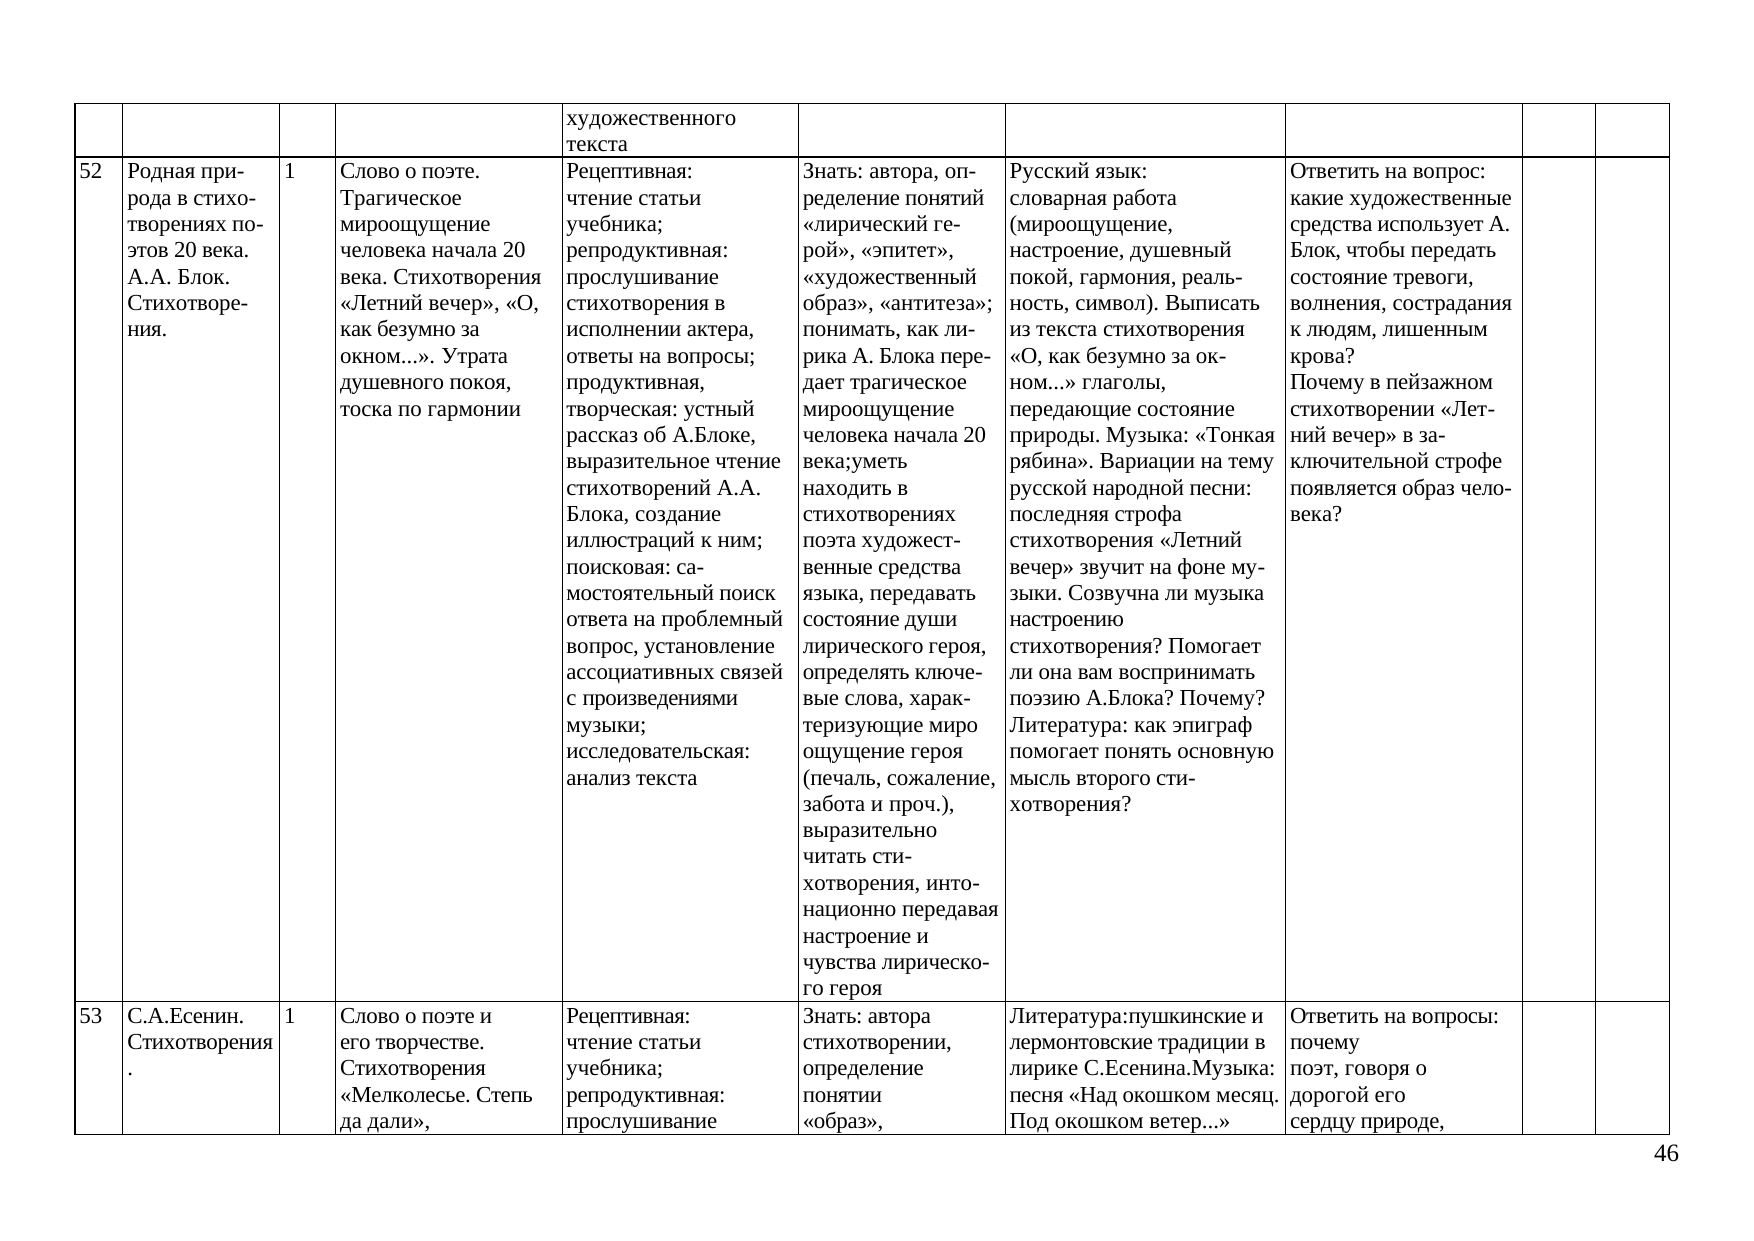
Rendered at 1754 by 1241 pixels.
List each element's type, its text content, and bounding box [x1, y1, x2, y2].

table_cell 51 [76, 104, 122, 156]
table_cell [336, 104, 562, 156]
table_cell Русский язык: словарная работа (мироощущение, настроение, душевный покой, гармония, реальность, символ). Выписать из текста стихотворения «О, как безумно за окном...» глаголы, передающие состояние природы. Музыка: «Тонкая рябина». Вариации на тему русской народной песни: последняя строфа стихотворения «Летний вечер» звучит на фоне музыки. Созвучна ли музыка настроению стихотворения? Помогает ли она вам воспринимать поэзию А.Блока? Почему? Литература: как эпиграф помогает понять основную мысль второго стихотворения? [1006, 158, 1285, 1001]
table_cell Ответить на вопрос: какие художественные средства использует А. Блок, чтобы передать состояние тревоги, волнения, сострадания к людям, лишенным крова? Почему в пейзажном стихотворении «Летний вечер» в заключительной строфе появляется образ человека? [1286, 158, 1522, 1001]
table_cell 1 [280, 158, 335, 1001]
table_cell 1 [280, 1002, 335, 1133]
table_cell Знать: автора, определение понятий «лирический герой», «эпитет», «художественный образ», «антитеза»; понимать, как лирика А. Блока передает трагическое мироощущение человека начала 20 века;уметь находить в стихотворениях поэта художественные средства языка, передавать состояние души лирического героя, определять ключевые слова, характеризующие миро ощущение героя (печаль, сожаление, забота и проч.), выразительно читать стихотворения, интонационно передавая настроение и чувства лирического героя [799, 158, 1005, 1001]
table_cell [123, 104, 279, 156]
table_cell [1596, 158, 1669, 1001]
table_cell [1006, 1002, 1285, 1133]
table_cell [1286, 1002, 1522, 1133]
table_cell 52 [76, 158, 122, 1001]
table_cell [123, 1002, 279, 1133]
table_cell 53 [76, 1002, 122, 1133]
table_cell [1523, 1002, 1595, 1133]
table_cell [1596, 1002, 1669, 1133]
table_cell [1523, 158, 1595, 1001]
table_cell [563, 1002, 798, 1133]
table_cell 1 [280, 104, 335, 156]
table_cell Рецептивная: чтение статьи учебника; репродуктивная: прослушивание стихотворения в исполнении актера, ответы на вопросы; продуктивная, творческая: устный рассказ об А.Блоке, выразительное чтение стихотворений А.А. Блока, создание иллюстраций к ним; поисковая: самостоятельный поиск ответа на проблемный вопрос, установление ассоциативных связей с произведениями музыки; исследовательская: анализ текста [563, 158, 798, 1001]
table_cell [799, 1002, 1005, 1133]
table_cell Слово о поэте. Трагическое мироощущение человека начала 20 века. Стихотворения «Летний вечер», «О, как безумно за окном...». Утрата душевного покоя, тоска по гармонии [336, 158, 562, 1001]
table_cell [799, 104, 1005, 156]
table_cell [1596, 104, 1669, 156]
table_cell Родная природа в стихотворениях поэтов 20 века. А.А. Блок. Стихотворения. [123, 158, 279, 1001]
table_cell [1006, 104, 1285, 156]
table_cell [336, 1002, 562, 1133]
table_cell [563, 104, 798, 156]
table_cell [1286, 104, 1522, 156]
table_cell [1523, 104, 1595, 156]
